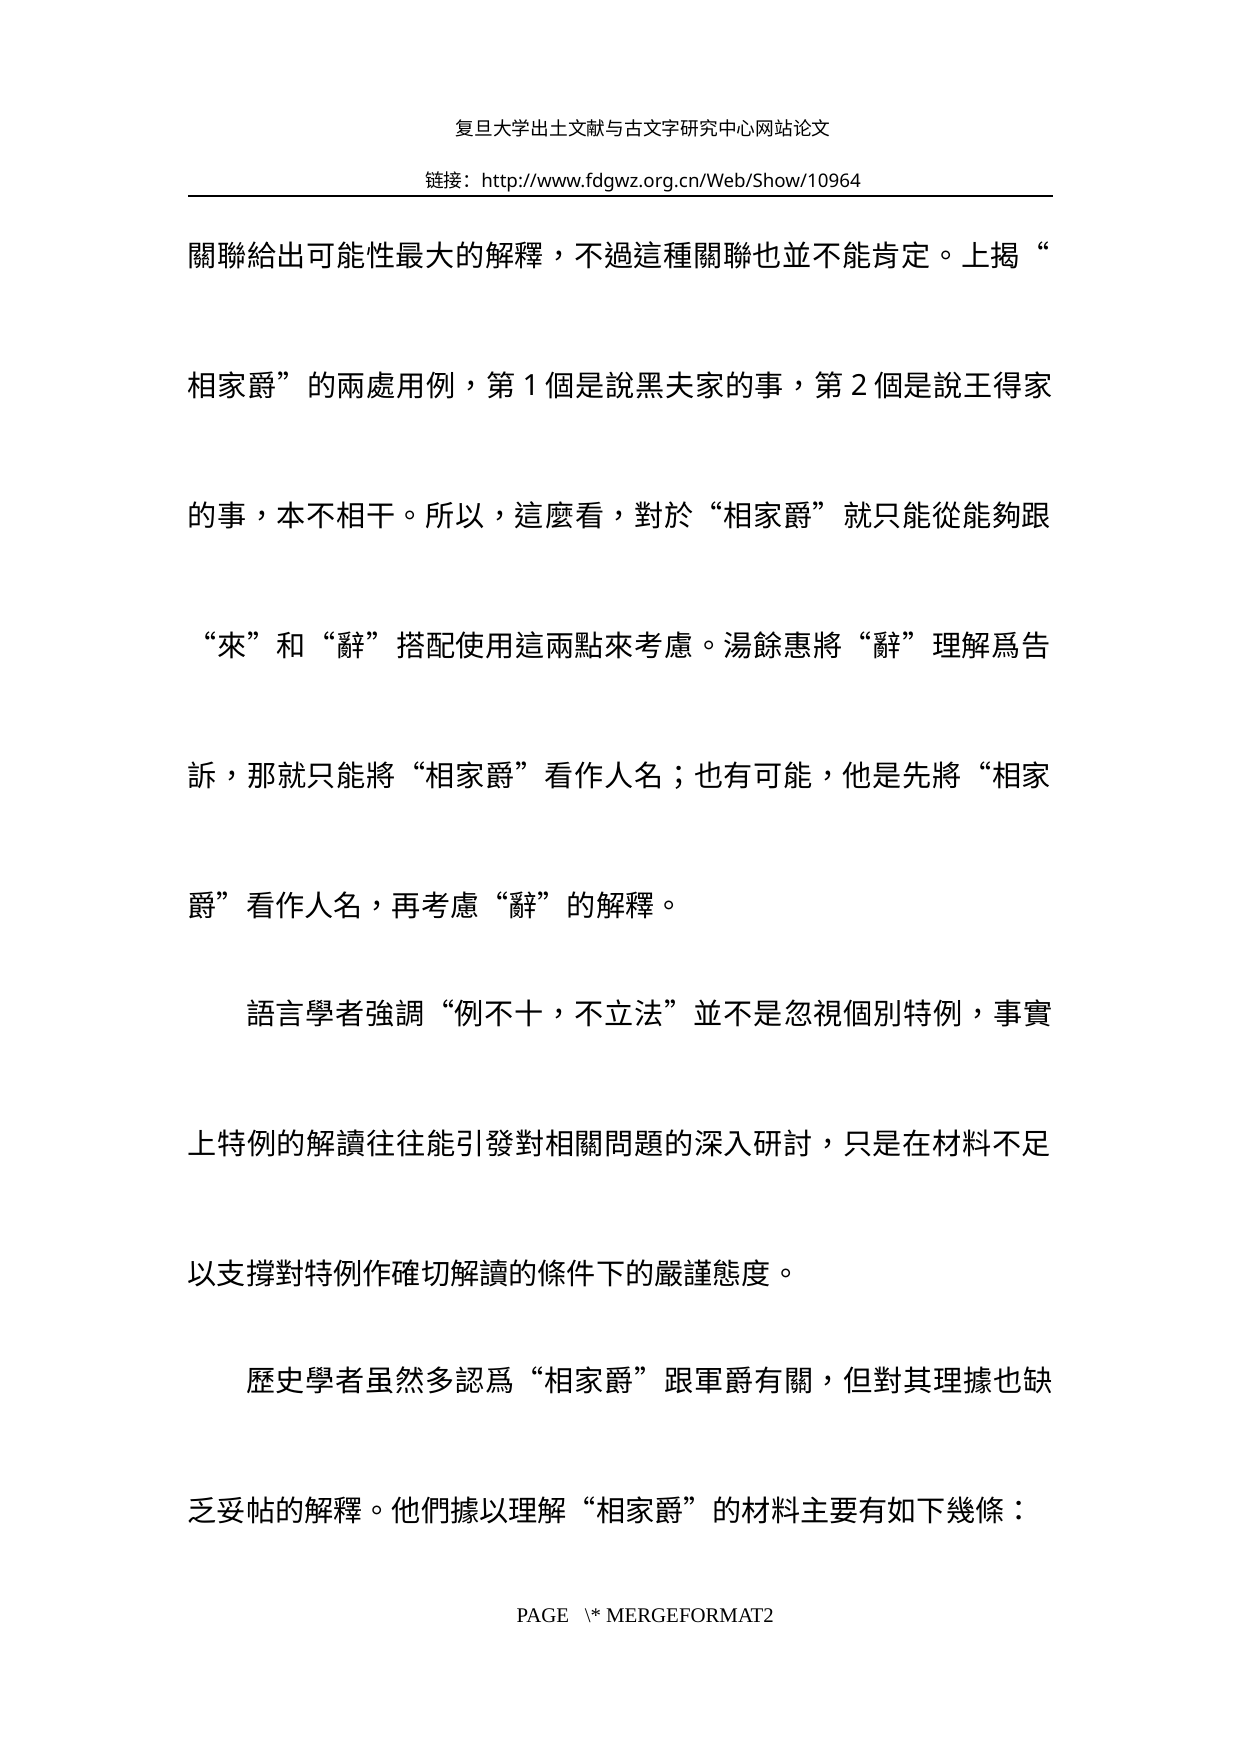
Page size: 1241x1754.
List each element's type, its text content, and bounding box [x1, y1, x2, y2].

text 歷史學者虽然多認爲“相家爵”跟軍爵有關，但對其理據也缺乏妥帖的解釋。他們據以理解“相家爵”的材料主要有如下幾條： [187, 1346, 1053, 1541]
text 語言學者強調“例不十，不立法”並不是忽視個別特例，事實上特例的解讀往往能引發對相關問題的深入研討，只是在材料不足以支撐對特例作確切解讀的條件下的嚴謹態度。 [187, 979, 1053, 1304]
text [187, 222, 1053, 937]
